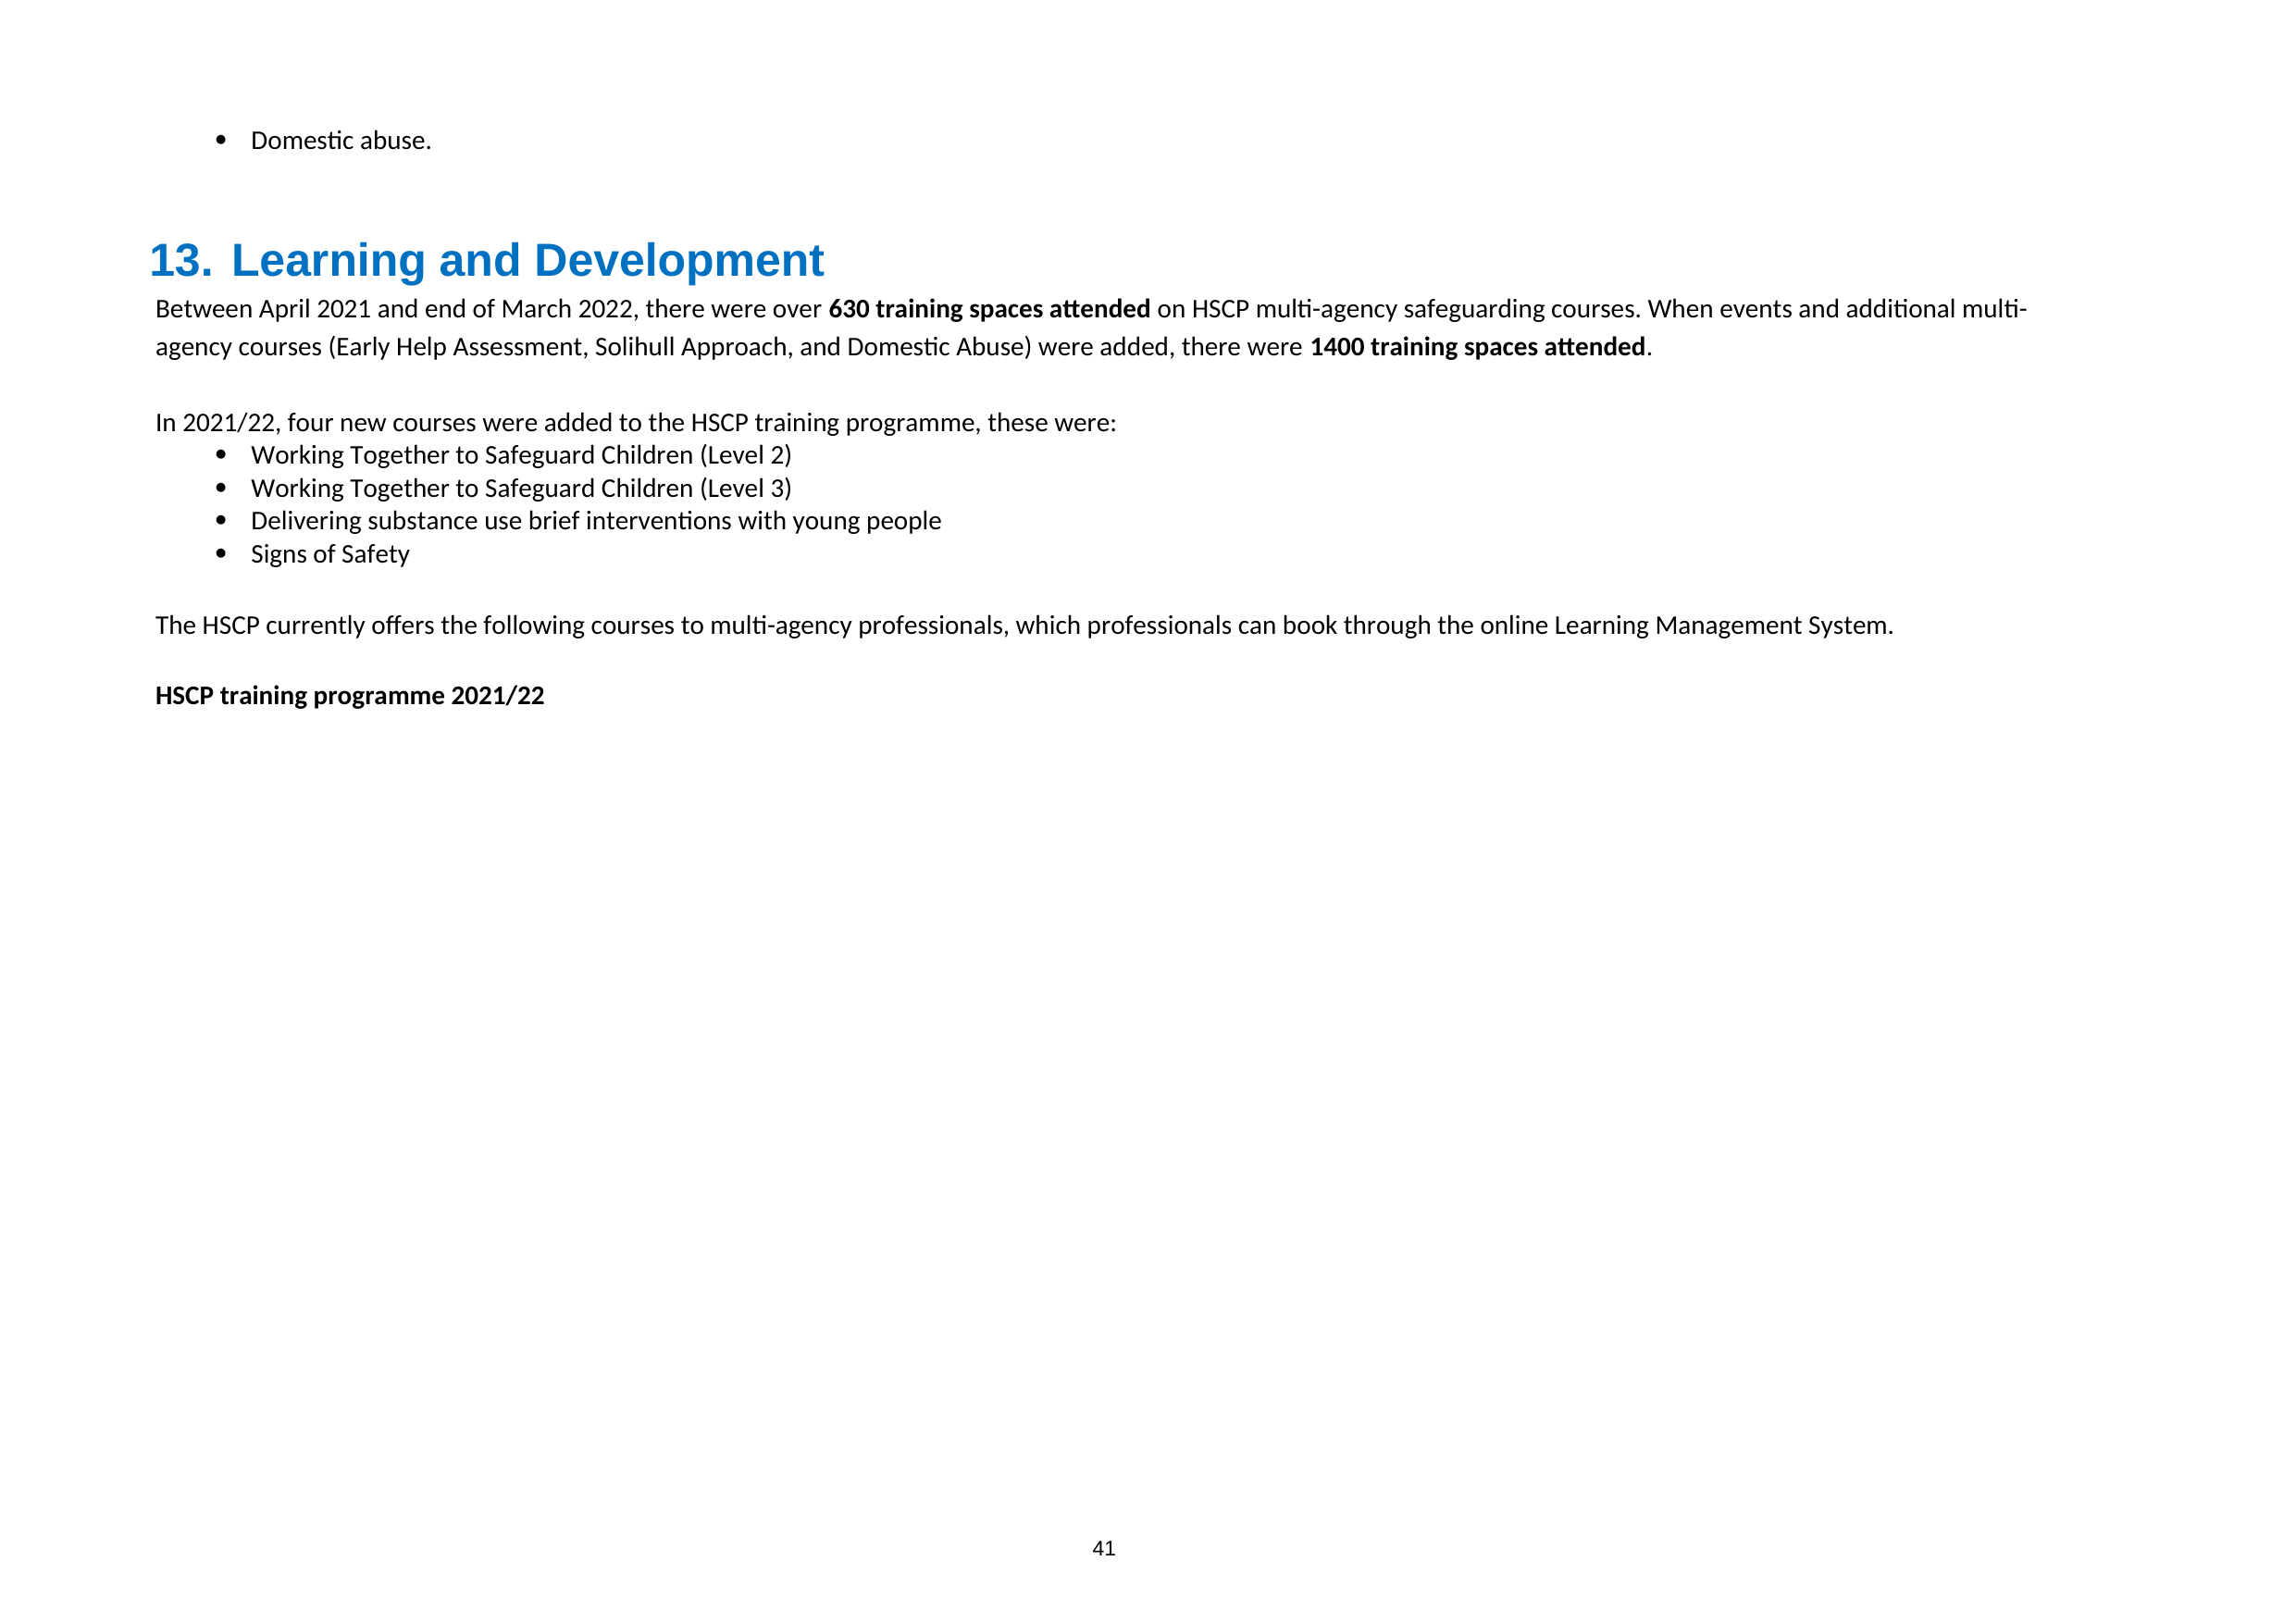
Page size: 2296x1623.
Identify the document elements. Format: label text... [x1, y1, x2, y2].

list Signs of Safety [217, 537, 2094, 570]
text In 2021/22, four new courses were added to the HSCP training programme, these were: [155, 405, 2094, 438]
text Between April 2021 and end of March 2022, there were over 630 training spaces attended on HSCP multi-agency safeguarding courses. When events and additional multi-agency courses (Early Help Assessment, Solihull Approach, and Domestic Abuse) were added, there were 1400 training spaces attended. [155, 291, 2094, 362]
list Working Together to Safeguard Children (Level 3) [217, 471, 2094, 503]
text The HSCP currently offers the following courses to multi-agency professionals, which professionals can book through the online Learning Management System. [155, 608, 2094, 640]
list Delivering substance use brief interventions with young people [217, 503, 2094, 537]
subtitle Learning and Development [149, 232, 2094, 285]
list Domestic abuse. [217, 123, 2094, 155]
text HSCP training programme 2021/22 [155, 678, 2094, 712]
list Working Together to Safeguard Children (Level 2) [217, 438, 2094, 471]
